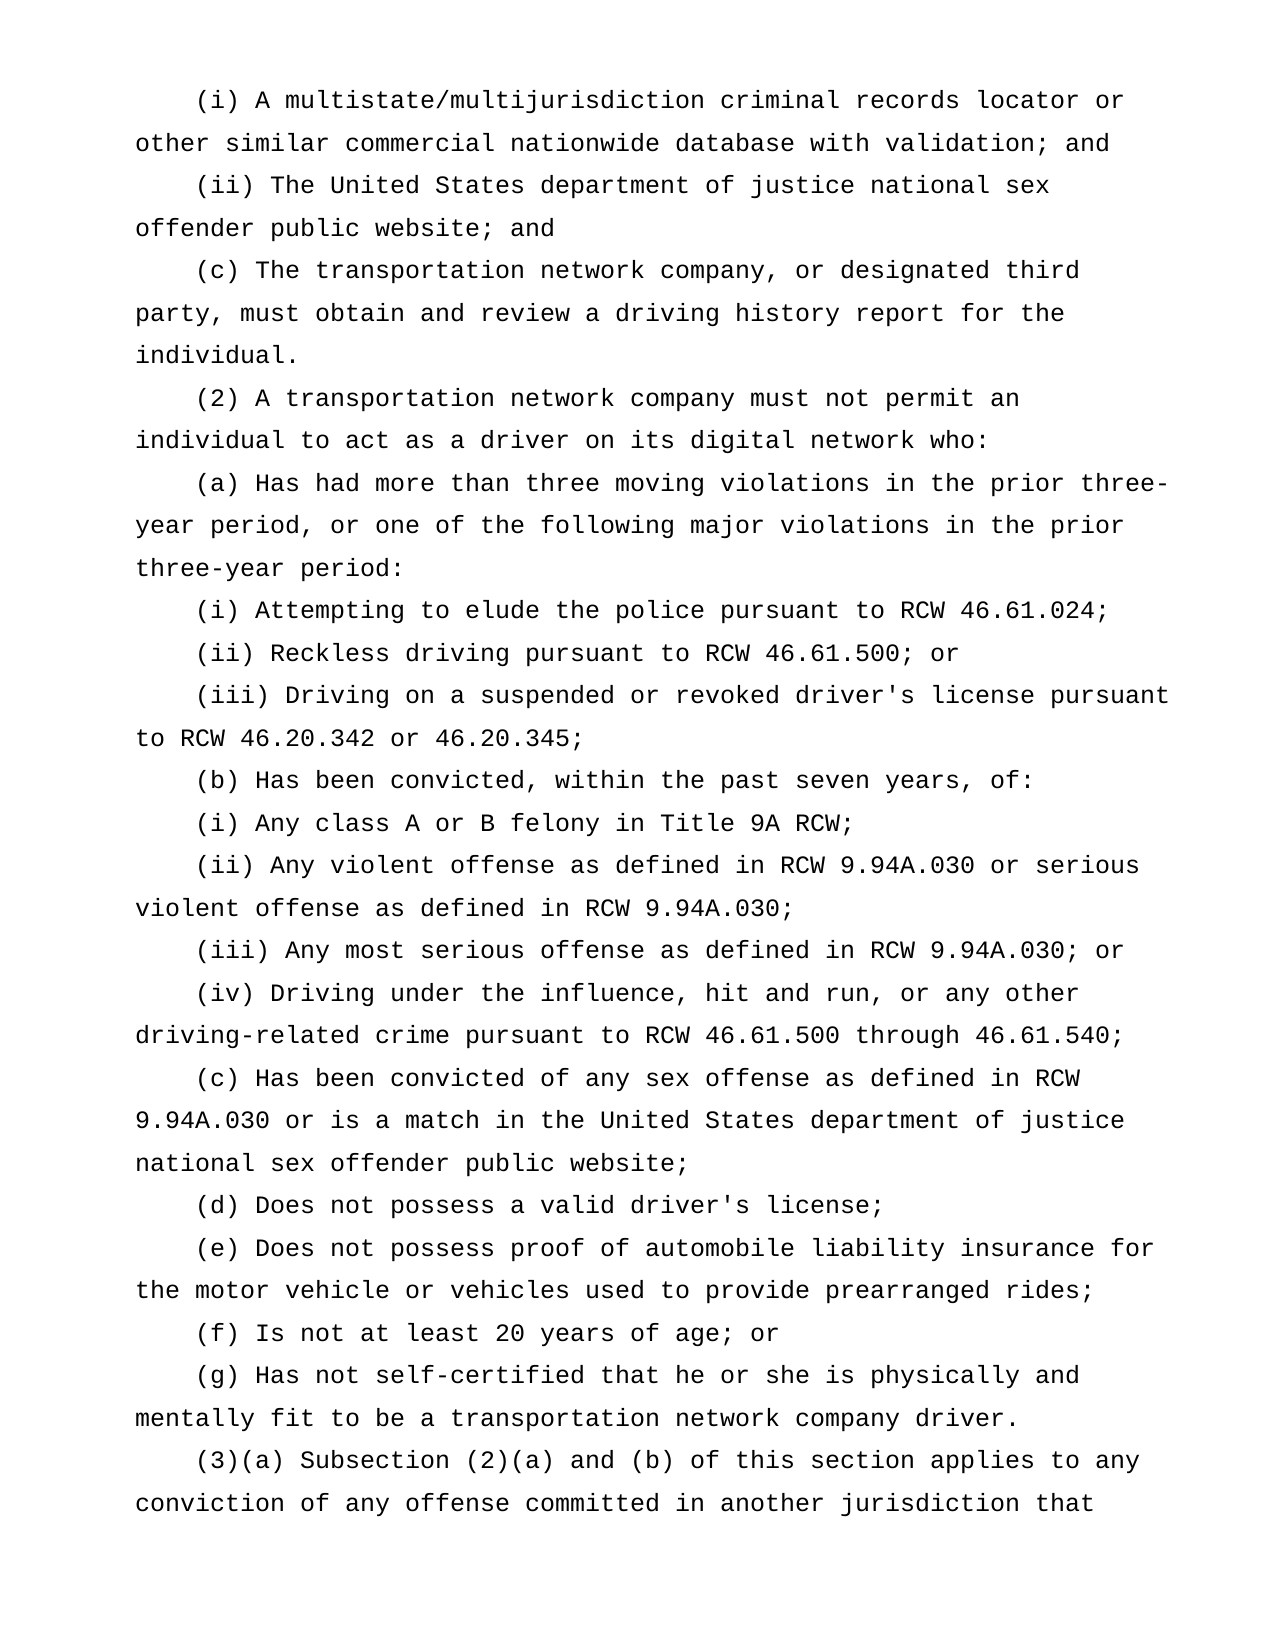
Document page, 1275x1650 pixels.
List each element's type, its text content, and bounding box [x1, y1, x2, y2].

text (ii) Any violent offense as defined in RCW 9.94A.030 or serious violent offense as defined in RCW 9.94A.030; [135, 840, 1170, 925]
text (iii) Driving on a suspended or revoked driver's license pursuant to RCW 46.20.342 or 46.20.345; [135, 670, 1170, 755]
text (c) The transportation network company, or designated third party, must obtain and review a driving history report for the individual. [135, 245, 1170, 372]
text (i) A multistate/multijurisdiction criminal records locator or other similar commercial nationwide database with validation; and [135, 75, 1170, 160]
text (ii) Reckless driving pursuant to RCW 46.61.500; or [135, 627, 1170, 670]
text (g) Has not self-certified that he or she is physically and mentally fit to be a transportation network company driver. [135, 1350, 1170, 1435]
text (a) Has had more than three moving violations in the prior three-year period, or one of the following major violations in the prior three-year period: [135, 457, 1170, 585]
text (2) A transportation network company must not permit an individual to act as a driver on its digital network who: [135, 372, 1170, 457]
text (i) Any class A or B felony in Title 9A RCW; [135, 797, 1170, 840]
text (b) Has been convicted, within the past seven years, of: [135, 755, 1170, 797]
text (c) Has been convicted of any sex offense as defined in RCW 9.94A.030 or is a match in the United States department of justice national sex offender public website; [135, 1052, 1170, 1180]
text (e) Does not possess proof of automobile liability insurance for the motor vehicle or vehicles used to provide prearranged rides; [135, 1222, 1170, 1307]
text (i) Attempting to elude the police pursuant to RCW 46.61.024; [135, 585, 1170, 627]
text (d) Does not possess a valid driver's license; [135, 1180, 1170, 1222]
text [135, 1435, 1170, 1520]
text (f) Is not at least 20 years of age; or [135, 1307, 1170, 1350]
text (ii) The United States department of justice national sex offender public website; and [135, 160, 1170, 245]
text (iii) Any most serious offense as defined in RCW 9.94A.030; or [135, 925, 1170, 967]
text (iv) Driving under the influence, hit and run, or any other driving-related crime pursuant to RCW 46.61.500 through 46.61.540; [135, 967, 1170, 1052]
